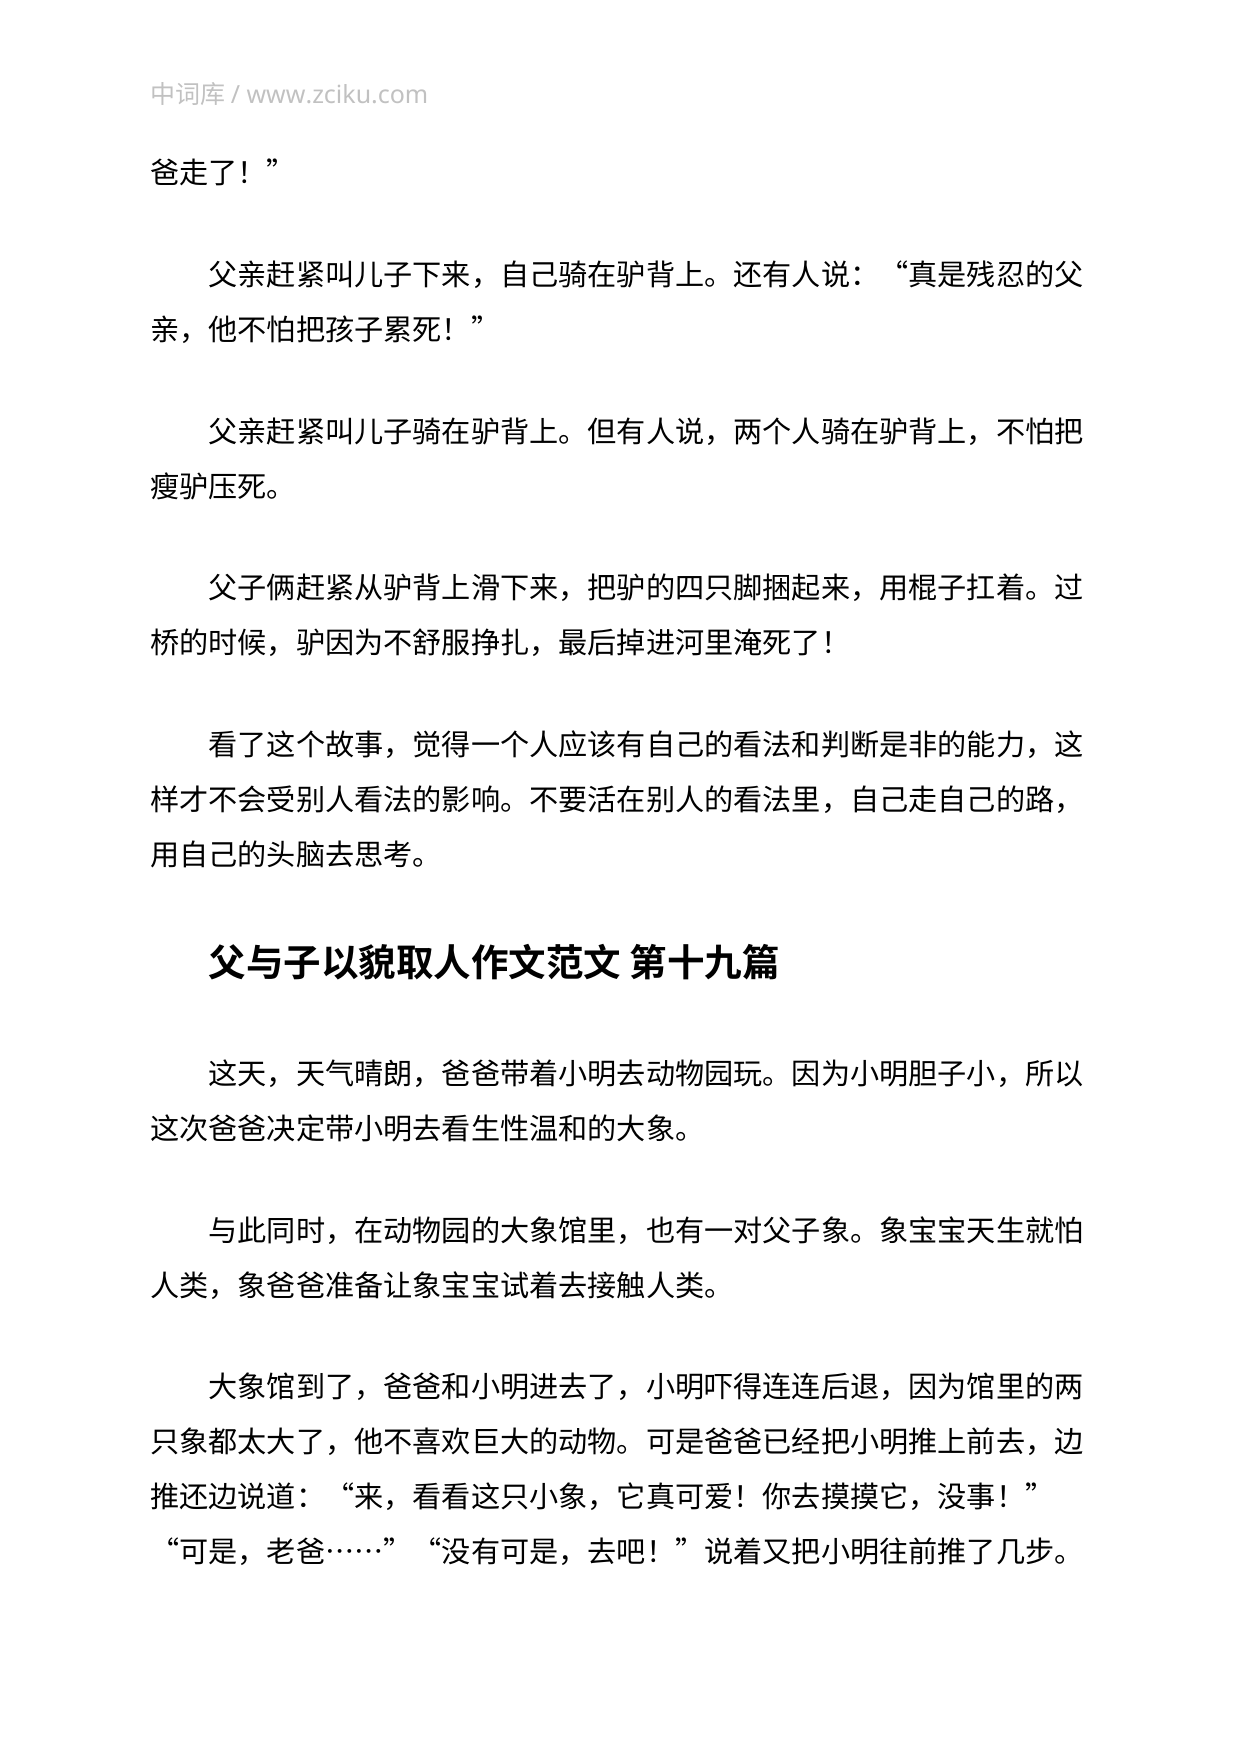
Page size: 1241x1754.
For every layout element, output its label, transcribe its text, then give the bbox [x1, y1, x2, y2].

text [150, 150, 1090, 192]
text 父亲赶紧叫儿子骑在驴背上。但有人说，两个人骑在驴背上，不怕把瘦驴压死。 [150, 408, 1090, 506]
text 这天，天气晴朗，爸爸带着小明去动物园玩。因为小明胆子小，所以这次爸爸决定带小明去看生性温和的大象。 [150, 1051, 1090, 1148]
text 大象馆到了，爸爸和小明进去了，小明吓得连连后退，因为馆里的两只象都太大了，他不喜欢巨大的动物。可是爸爸已经把小明推上前去，边推还边说道：“来，看看这只小象，它真可爱！你去摸摸它，没事！”“可是，老爸……”“没有可是，去吧！”说着又把小明往前推了几步。 [150, 1364, 1090, 1571]
text 父子俩赶紧从驴背上滑下来，把驴的四只脚捆起来，用棍子扛着。过桥的时候，驴因为不舒服挣扎，最后掉进河里淹死了！ [150, 565, 1090, 662]
text 父亲赶紧叫儿子下来，自己骑在驴背上。还有人说：“真是残忍的父亲，他不怕把孩子累死！” [150, 252, 1090, 349]
text 看了这个故事，觉得一个人应该有自己的看法和判断是非的能力，这样才不会受别人看法的影响。不要活在别人的看法里，自己走自己的路，用自己的头脑去思考。 [150, 722, 1090, 874]
text 父与子以貌取人作文范文 第十九篇 [150, 933, 1090, 988]
text 与此同时，在动物园的大象馆里，也有一对父子象。象宝宝天生就怕人类，象爸爸准备让象宝宝试着去接触人类。 [150, 1207, 1090, 1304]
